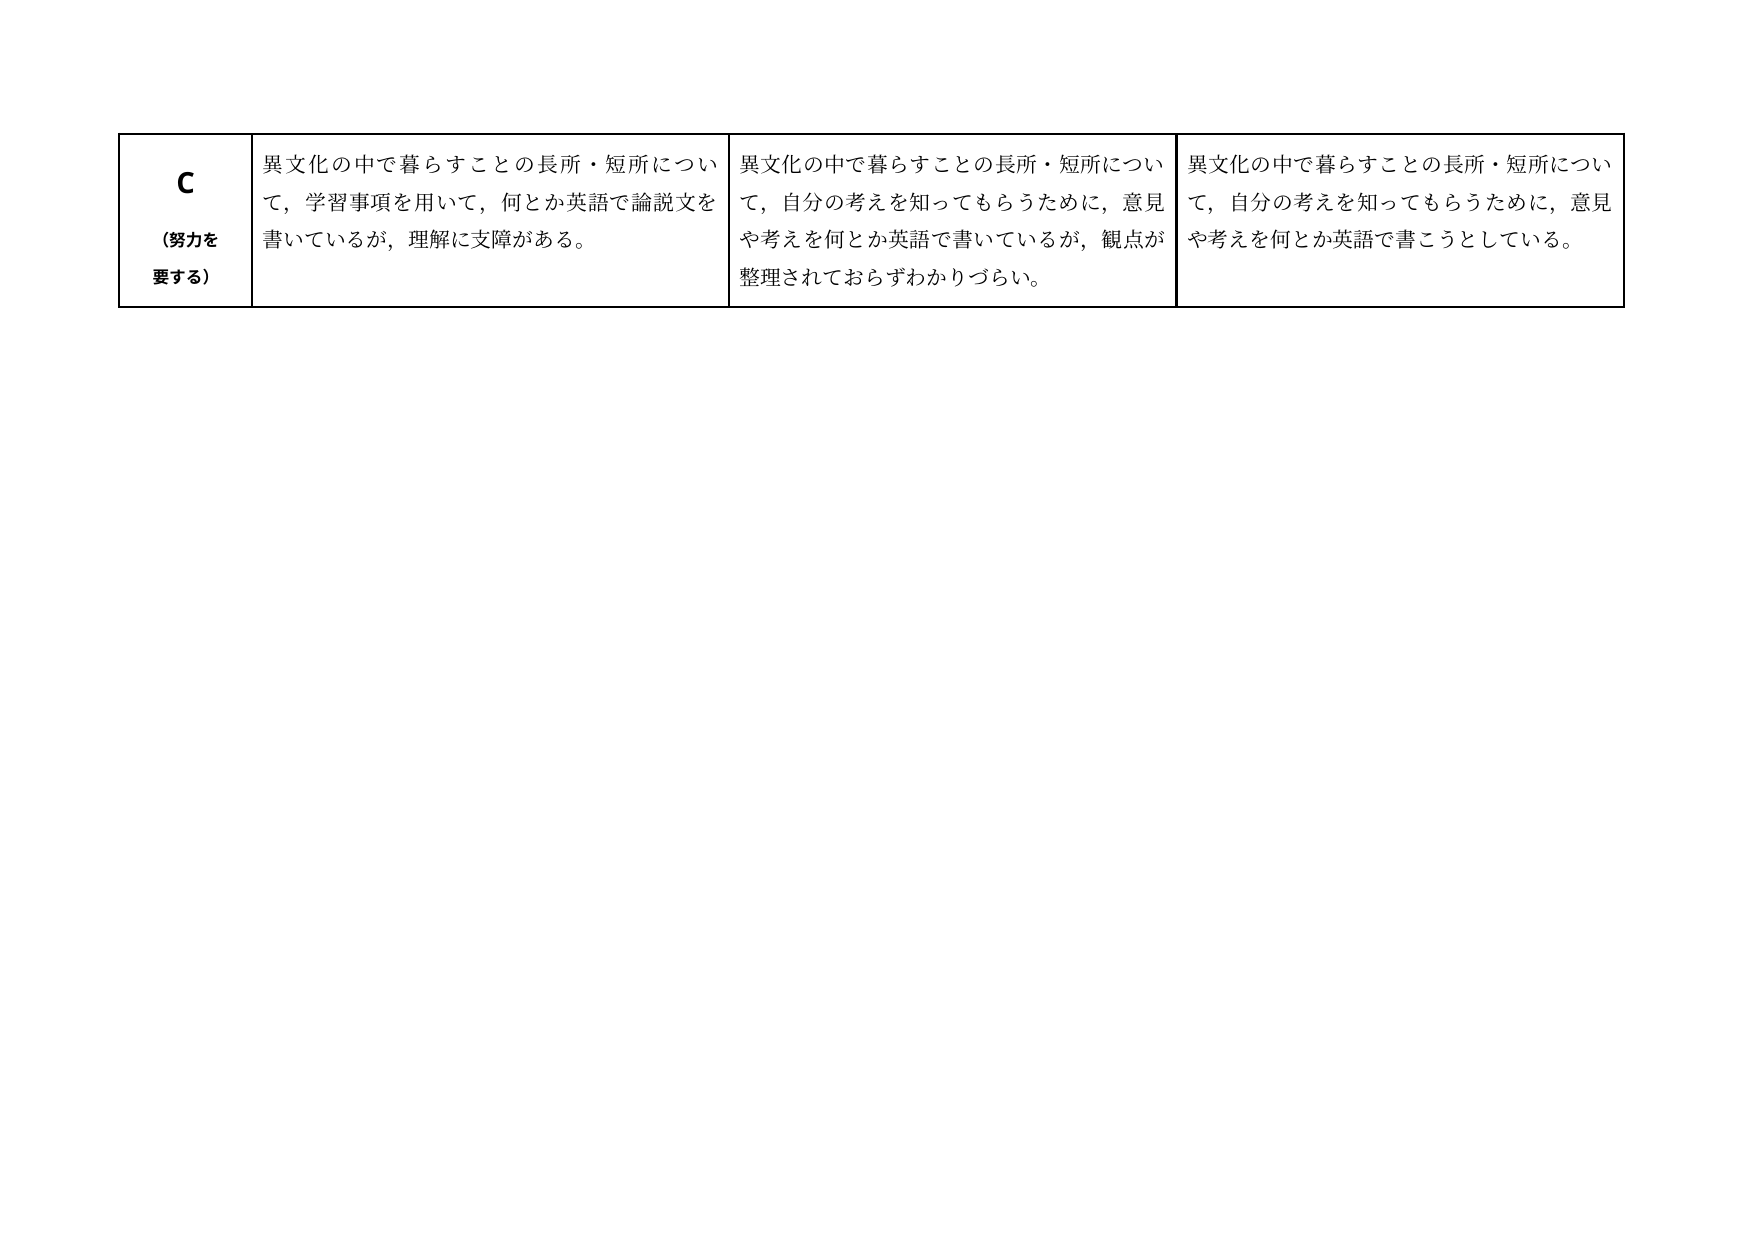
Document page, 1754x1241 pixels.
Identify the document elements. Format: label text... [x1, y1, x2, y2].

table_cell 異文化の中で暮らすことの長所・短所について，自分の考えを知ってもらうために，意見や考えを何とか英語で書いているが，観点が整理されておらずわかりづらい。 [730, 135, 1175, 306]
table_cell 異文化の中で暮らすことの長所・短所について，学習事項を用いて，何とか英語で論説文を書いているが，理解に支障がある。 [253, 135, 728, 306]
table_cell C （努力を 要する） [120, 135, 251, 306]
table_cell 異文化の中で暮らすことの長所・短所について，自分の考えを知ってもらうために，意見や考えを何とか英語で書こうとしている。 [1178, 135, 1623, 306]
